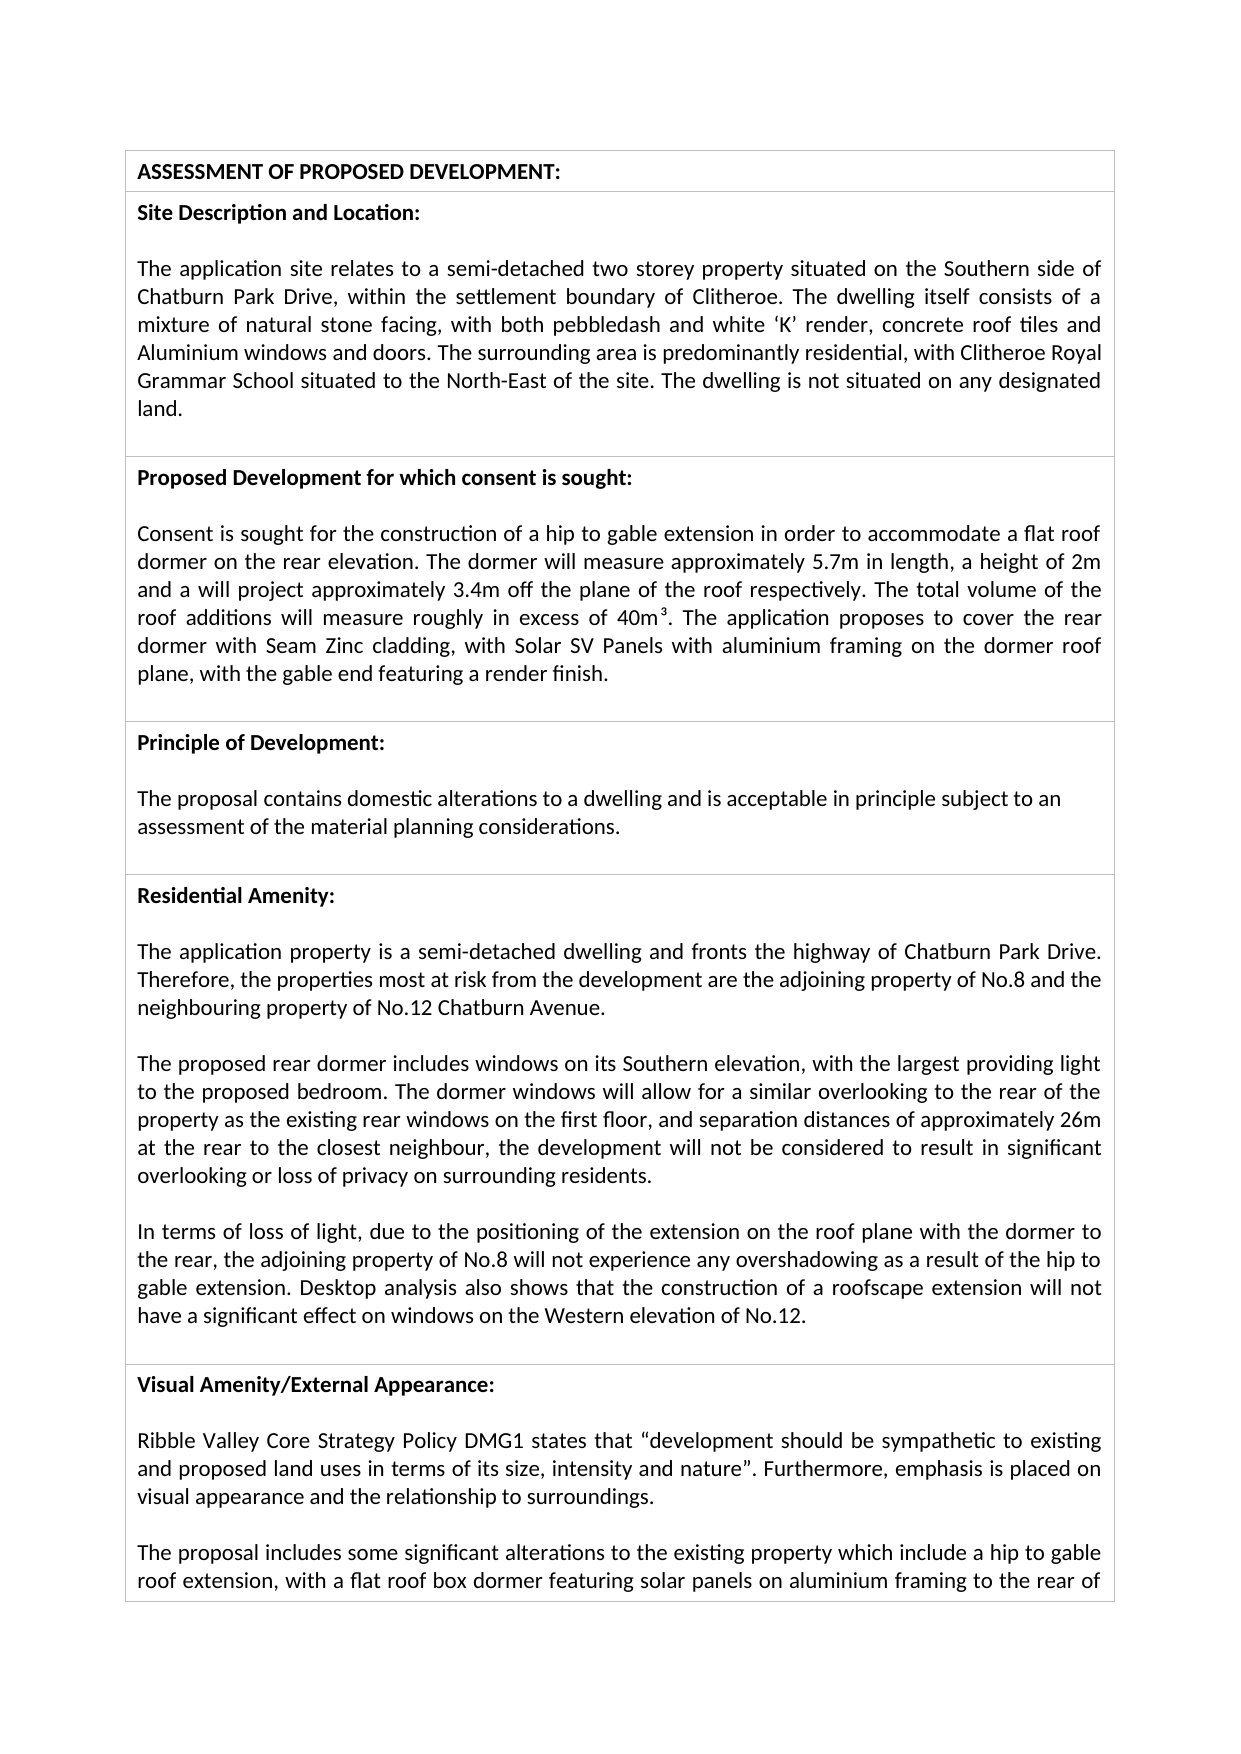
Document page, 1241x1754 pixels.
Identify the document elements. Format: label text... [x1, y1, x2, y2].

table_cell Proposed Development for which consent is sought: Consent is sought for the construction of a hip to gable extension in order to accommodate a flat roof dormer on the rear elevation. The dormer will measure approximately 5.7m in length, a height of 2m and a will project approximately 3.4m off the plane of the roof respectively. The total volume of the roof additions will measure roughly in excess of 40m³. The application proposes to cover the rear dormer with Seam Zinc cladding, with Solar SV Panels with aluminium framing on the dormer roof plane, with the gable end featuring a render finish. [126, 457, 1114, 721]
table_cell Site Description and Location: The application site relates to a semi-detached two storey property situated on the Southern side of Chatburn Park Drive, within the settlement boundary of Clitheroe. The dwelling itself consists of a mixture of natural stone facing, with both pebbledash and white ‘K’ render, concrete roof tiles and Aluminium windows and doors. The surrounding area is predominantly residential, with Clitheroe Royal Grammar School situated to the North-East of the site. The dwelling is not situated on any designated land. [126, 192, 1114, 456]
table_cell ASSESSMENT OF PROPOSED DEVELOPMENT: [126, 151, 1114, 191]
table_cell Residential Amenity: The application property is a semi-detached dwelling and fronts the highway of Chatburn Park Drive. Therefore, the properties most at risk from the development are the adjoining property of No.8 and the neighbouring property of No.12 Chatburn Avenue. The proposed rear dormer includes windows on its Southern elevation, with the largest providing light to the proposed bedroom. The dormer windows will allow for a similar overlooking to the rear of the property as the existing rear windows on the first floor, and separation distances of approximately 26m at the rear to the closest neighbour, the development will not be considered to result in significant overlooking or loss of privacy on surrounding residents. In terms of loss of light, due to the positioning of the extension on the roof plane with the dormer to the rear, the adjoining property of No.8 will not experience any overshadowing as a result of the hip to gable extension. Desktop analysis also shows that the construction of a roofscape extension will not have a significant effect on windows on the Western elevation of No.12. [126, 875, 1114, 1363]
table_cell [126, 1365, 1114, 1601]
table_cell Principle of Development: The proposal contains domestic alterations to a dwelling and is acceptable in principle subject to an assessment of the material planning considerations. [126, 722, 1114, 874]
